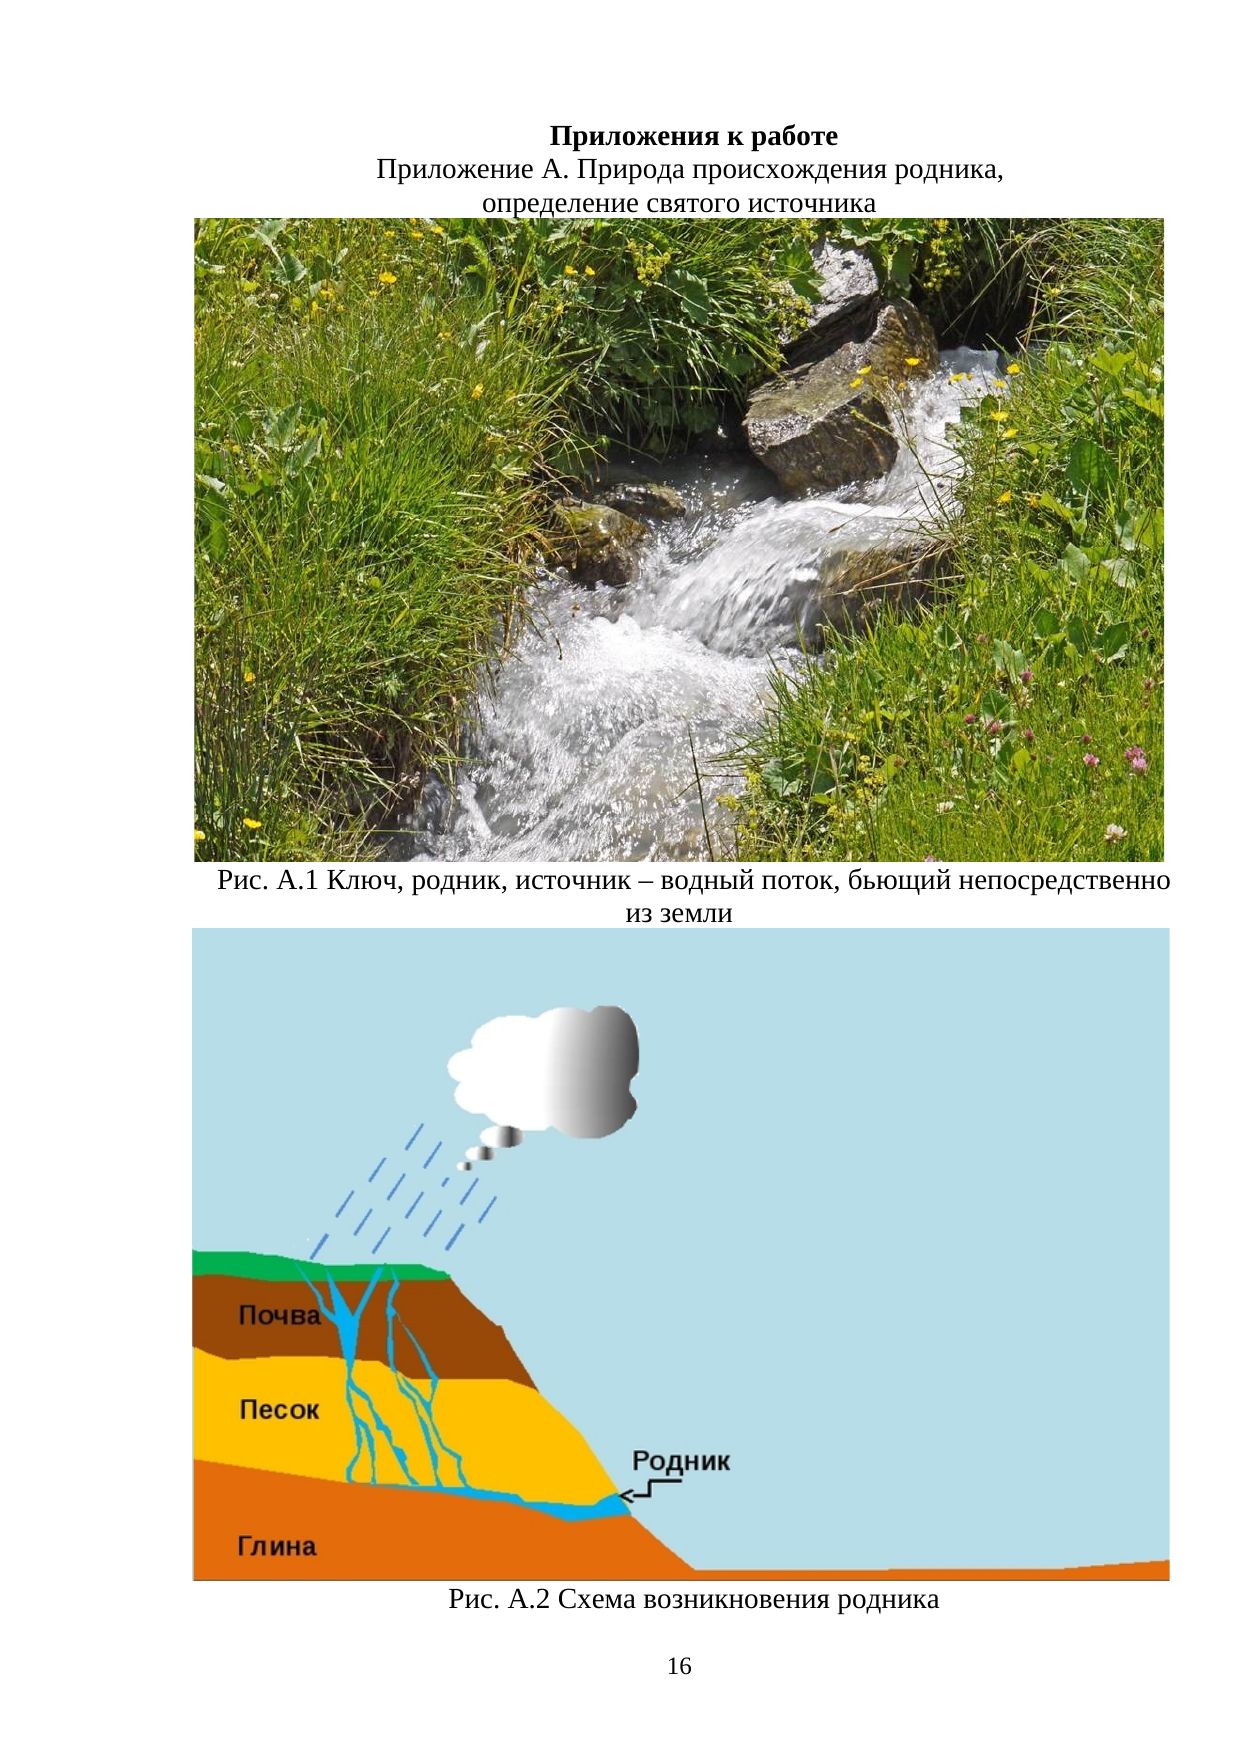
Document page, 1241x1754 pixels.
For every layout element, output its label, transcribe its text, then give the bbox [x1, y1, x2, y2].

picture [192, 928, 1170, 1581]
text Приложения к работе [177, 118, 1181, 152]
picture [194, 218, 1165, 862]
text Рис. А.2 Схема возникновения родника [177, 1581, 1181, 1614]
text Рис. А.1 Ключ, родник, источник – водный поток, бьющий непосредственно из земли [177, 862, 1181, 929]
text Приложение А. Природа происхождения родника, определение святого источника [177, 152, 1181, 219]
